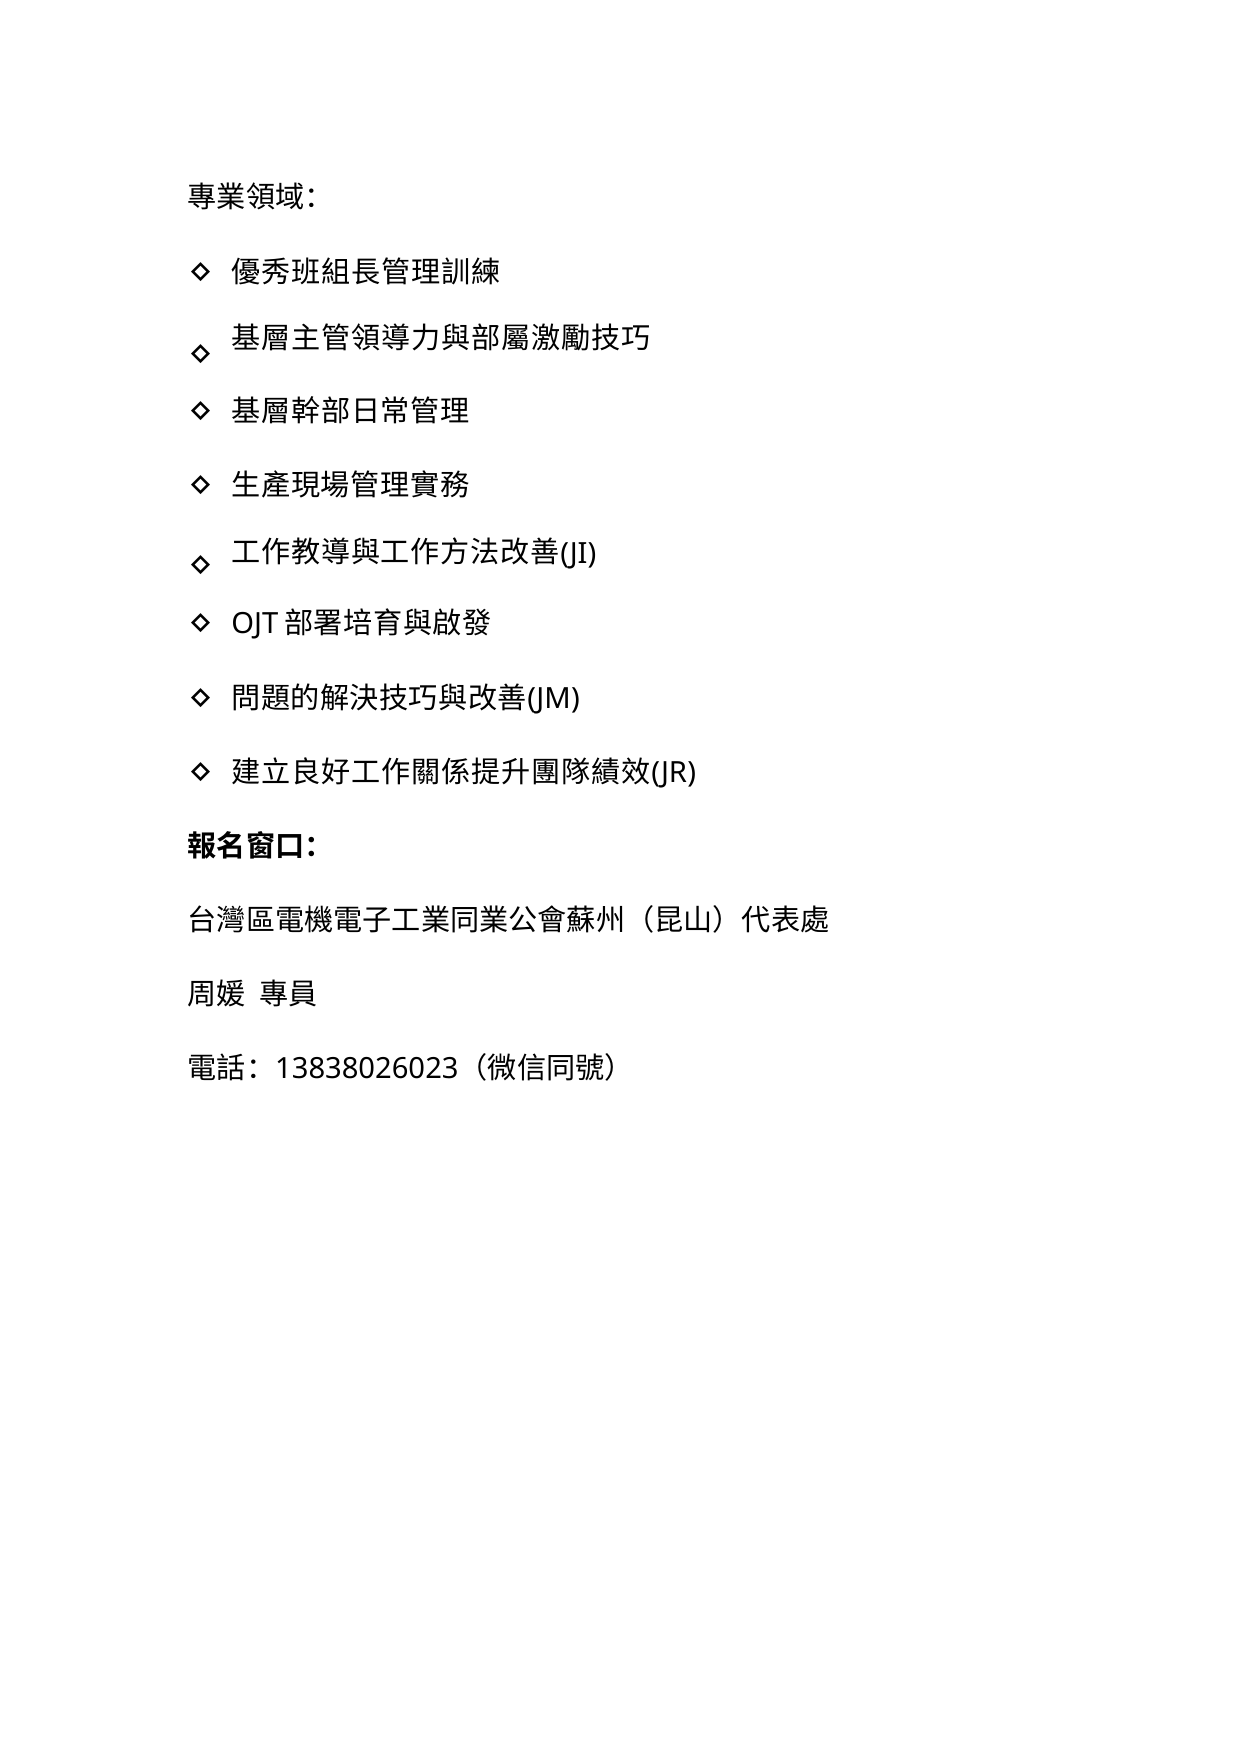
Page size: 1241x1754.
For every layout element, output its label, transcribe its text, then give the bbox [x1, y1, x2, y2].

list 報名窗口： [187, 811, 1053, 876]
list 電話：13838026023（微信同號） [187, 1033, 1053, 1098]
list 基層幹部日常管理 [187, 376, 1053, 441]
list 優秀班組長管理訓練 [187, 237, 1053, 302]
list 台灣區電機電子工業同業公會蘇州（昆山）代表處 [187, 885, 1053, 950]
list OJT部署培育與啟發 [187, 589, 1053, 654]
text 專業領域： [187, 162, 1053, 227]
list 建立良好工作關係提升團隊績效(JR) [187, 737, 1053, 802]
list 問題的解決技巧與改善(JM) [187, 663, 1053, 728]
list 工作教導與工作方法改善(JI) [187, 524, 1053, 589]
list 生產現場管理實務 [187, 450, 1053, 515]
list 周媛 專員 [187, 959, 1053, 1024]
list 基層主管領導力與部屬激勵技巧 [187, 311, 1053, 376]
